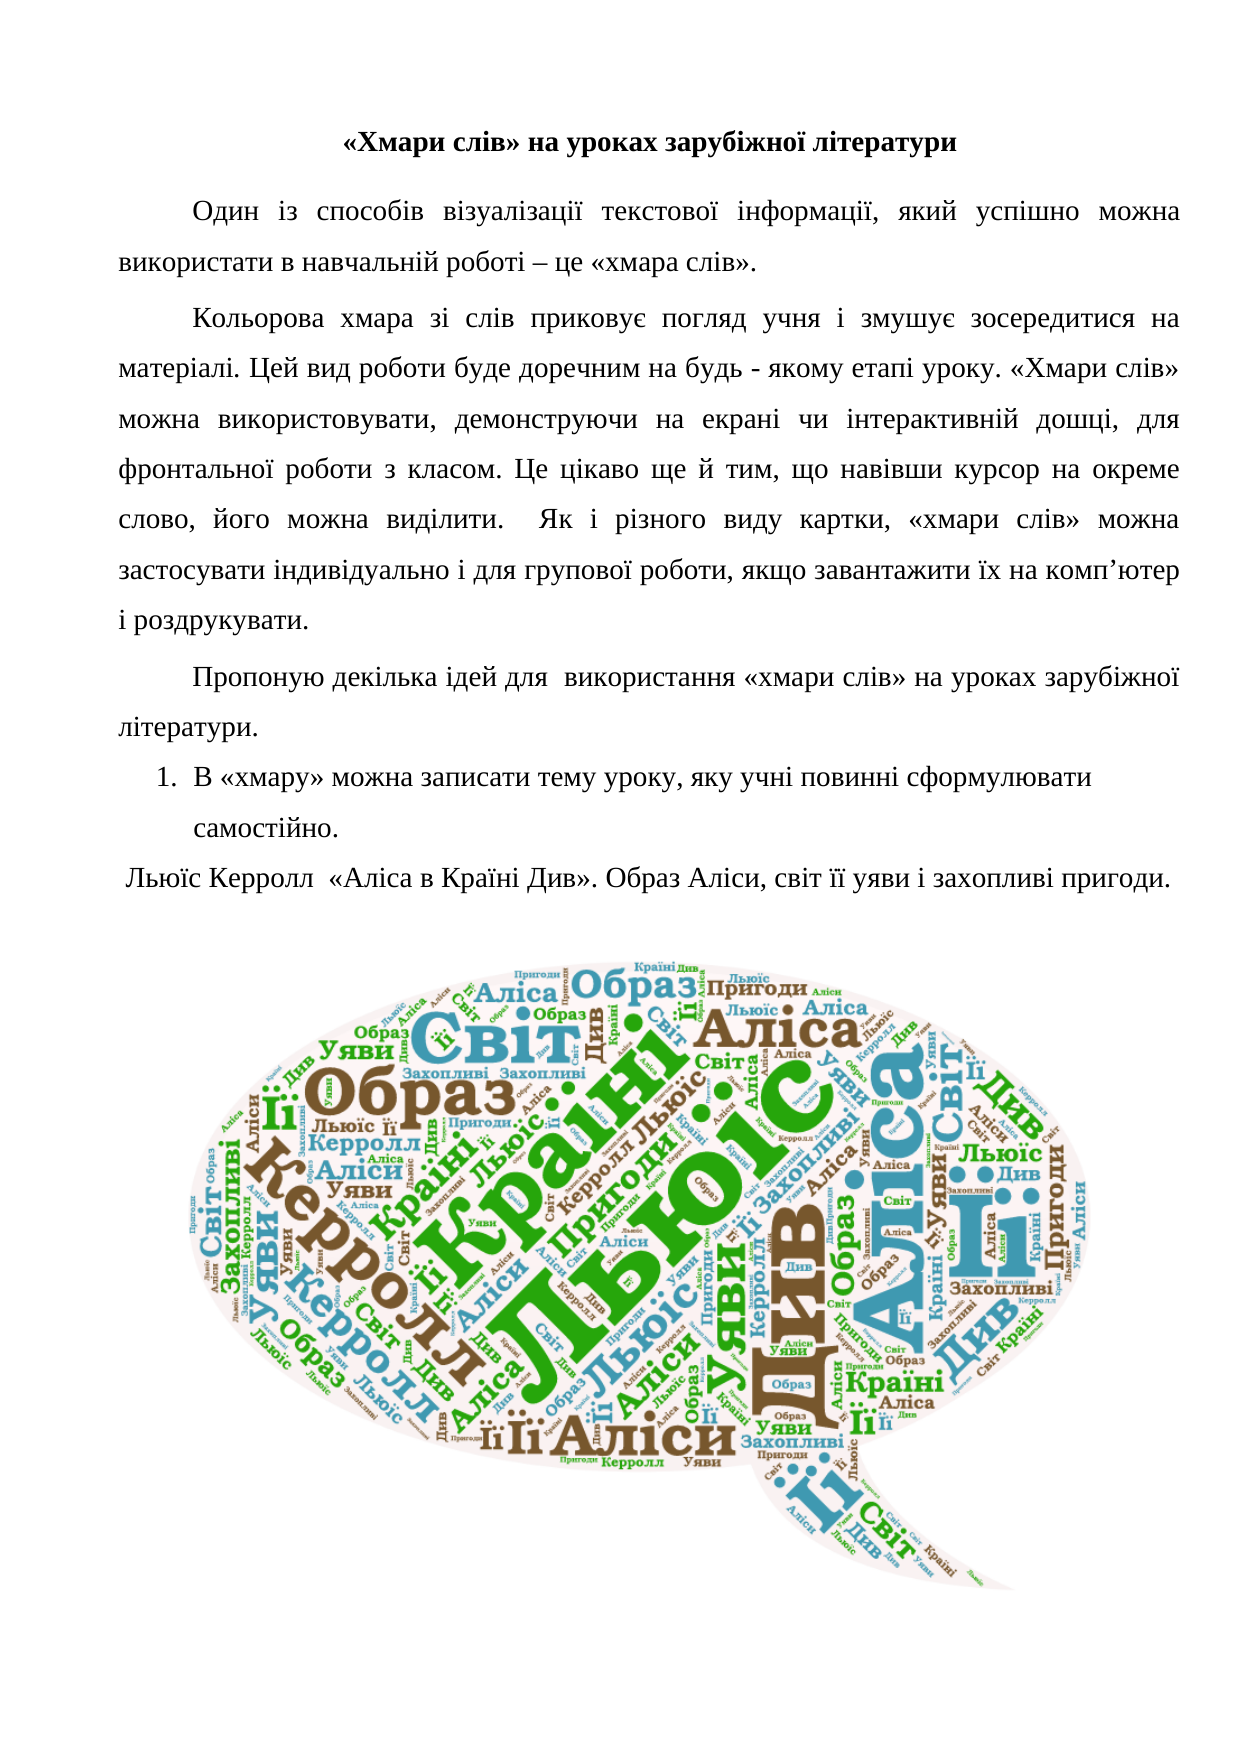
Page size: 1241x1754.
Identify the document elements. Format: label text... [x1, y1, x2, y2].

text Кольорова хмара зі слів приковує погляд учня і змушує зосередитися на матеріалі. Цей вид роботи буде доречним на будь - якому етапі уроку. «Хмари слів» можна використовувати, демонструючи на екрані чи інтерактивній дошці, для фронтальної роботи з класом. Це цікаво ще й тим, що навівши курсор на окреме слово, його можна виділити. Як і різного виду картки, «хмари слів» можна застосувати індивідуально і для групової роботи, якщо завантажити їх на комп’ютер і роздрукувати. [118, 300, 1181, 636]
text Льюїс Керролл «Аліса в Країні Див». Образ Аліси, світ її уяви і захопливі пригоди. [118, 860, 1181, 893]
text Один із способів візуалізації текстової інформації, який успішно можна використати в навчальній роботі – це «хмара слів». [118, 193, 1181, 277]
text «Хмари слів» на уроках зарубіжної літератури [118, 124, 1181, 158]
text Пропоную декілька ідей для використання «хмари слів» на уроках зарубіжної літератури. [118, 659, 1181, 743]
list В «хмару» можна записати тему уроку, яку учні повинні сформулювати самостійно. [156, 759, 1181, 843]
picture [165, 945, 1114, 1606]
